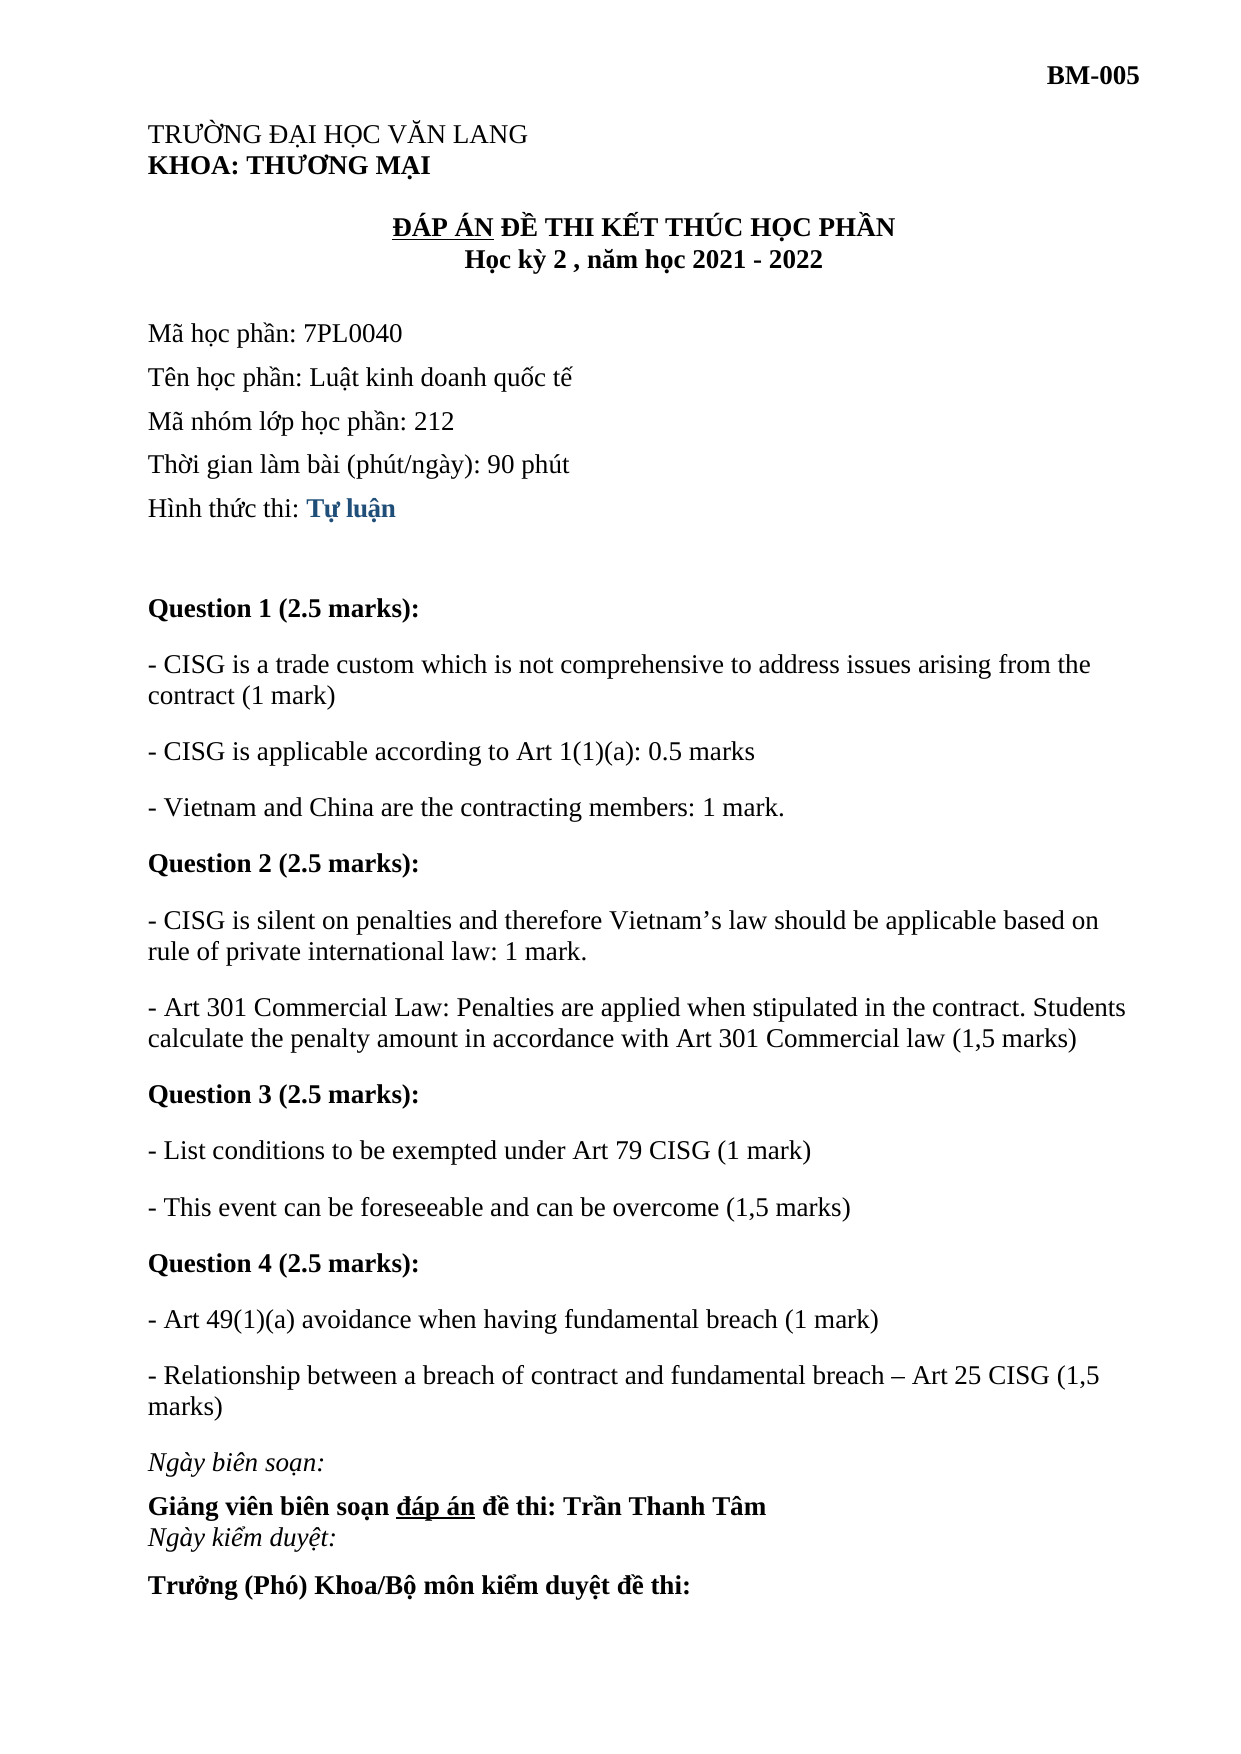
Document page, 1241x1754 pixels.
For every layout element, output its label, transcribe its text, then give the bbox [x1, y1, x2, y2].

text - List conditions to be exempted under Art 79 CISG (1 mark) [148, 1134, 1140, 1166]
text - CISG is silent on penalties and therefore Vietnam’s law should be applicable based on rule of private international law: 1 mark. [148, 904, 1140, 966]
text ĐÁP ÁN ĐỀ THI KẾT THÚC HỌC PHẦN [148, 212, 1140, 243]
text Question 2 (2.5 marks): [148, 848, 1140, 879]
text - CISG is a trade custom which is not comprehensive to address issues arising from the contract (1 mark) [148, 648, 1140, 710]
text - Art 301 Commercial Law: Penalties are applied when stipulated in the contract. Students calculate the penalty amount in accordance with Art 301 Commercial law (1,5 marks) [148, 991, 1140, 1053]
text - Vietnam and China are the contracting members: 1 mark. [148, 791, 1140, 823]
text Mã nhóm lớp học phần: 212 [148, 405, 1140, 436]
text Question 4 (2.5 marks): [148, 1247, 1140, 1278]
text Question 1 (2.5 marks): [148, 592, 1140, 623]
text Hình thức thi: Tự luận [148, 492, 1140, 523]
text Question 3 (2.5 marks): [148, 1078, 1140, 1109]
text Ngày biên soạn: [148, 1446, 1140, 1477]
text TRƯỜNG ĐẠI HỌC VĂN LANG [148, 118, 1140, 149]
text Mã học phần: 7PL0040 [148, 317, 1140, 349]
text - CISG is applicable according to Art 1(1)(a): 0.5 marks [148, 735, 1140, 766]
text Ngày kiểm duyệt: [148, 1521, 1140, 1552]
text - Art 49(1)(a) avoidance when having fundamental breach (1 mark) [148, 1303, 1140, 1334]
text KHOA: THƯƠNG MẠI [148, 149, 1140, 180]
text Trưởng (Phó) Khoa/Bộ môn kiểm duyệt đề thi: [148, 1569, 1140, 1601]
text - This event can be foreseeable and can be overcome (1,5 marks) [148, 1191, 1140, 1222]
text - Relationship between a breach of contract and fundamental breach – Art 25 CISG (1,5 marks) [148, 1359, 1140, 1421]
text Thời gian làm bài (phút/ngày): 90 phút [148, 448, 1140, 479]
text Học kỳ 2 , năm học 2021 - 2022 [148, 243, 1140, 274]
text Giảng viên biên soạn đáp án đề thi: Trần Thanh Tâm [148, 1490, 1140, 1521]
text Tên học phần: Luật kinh doanh quốc tế [148, 361, 1140, 392]
